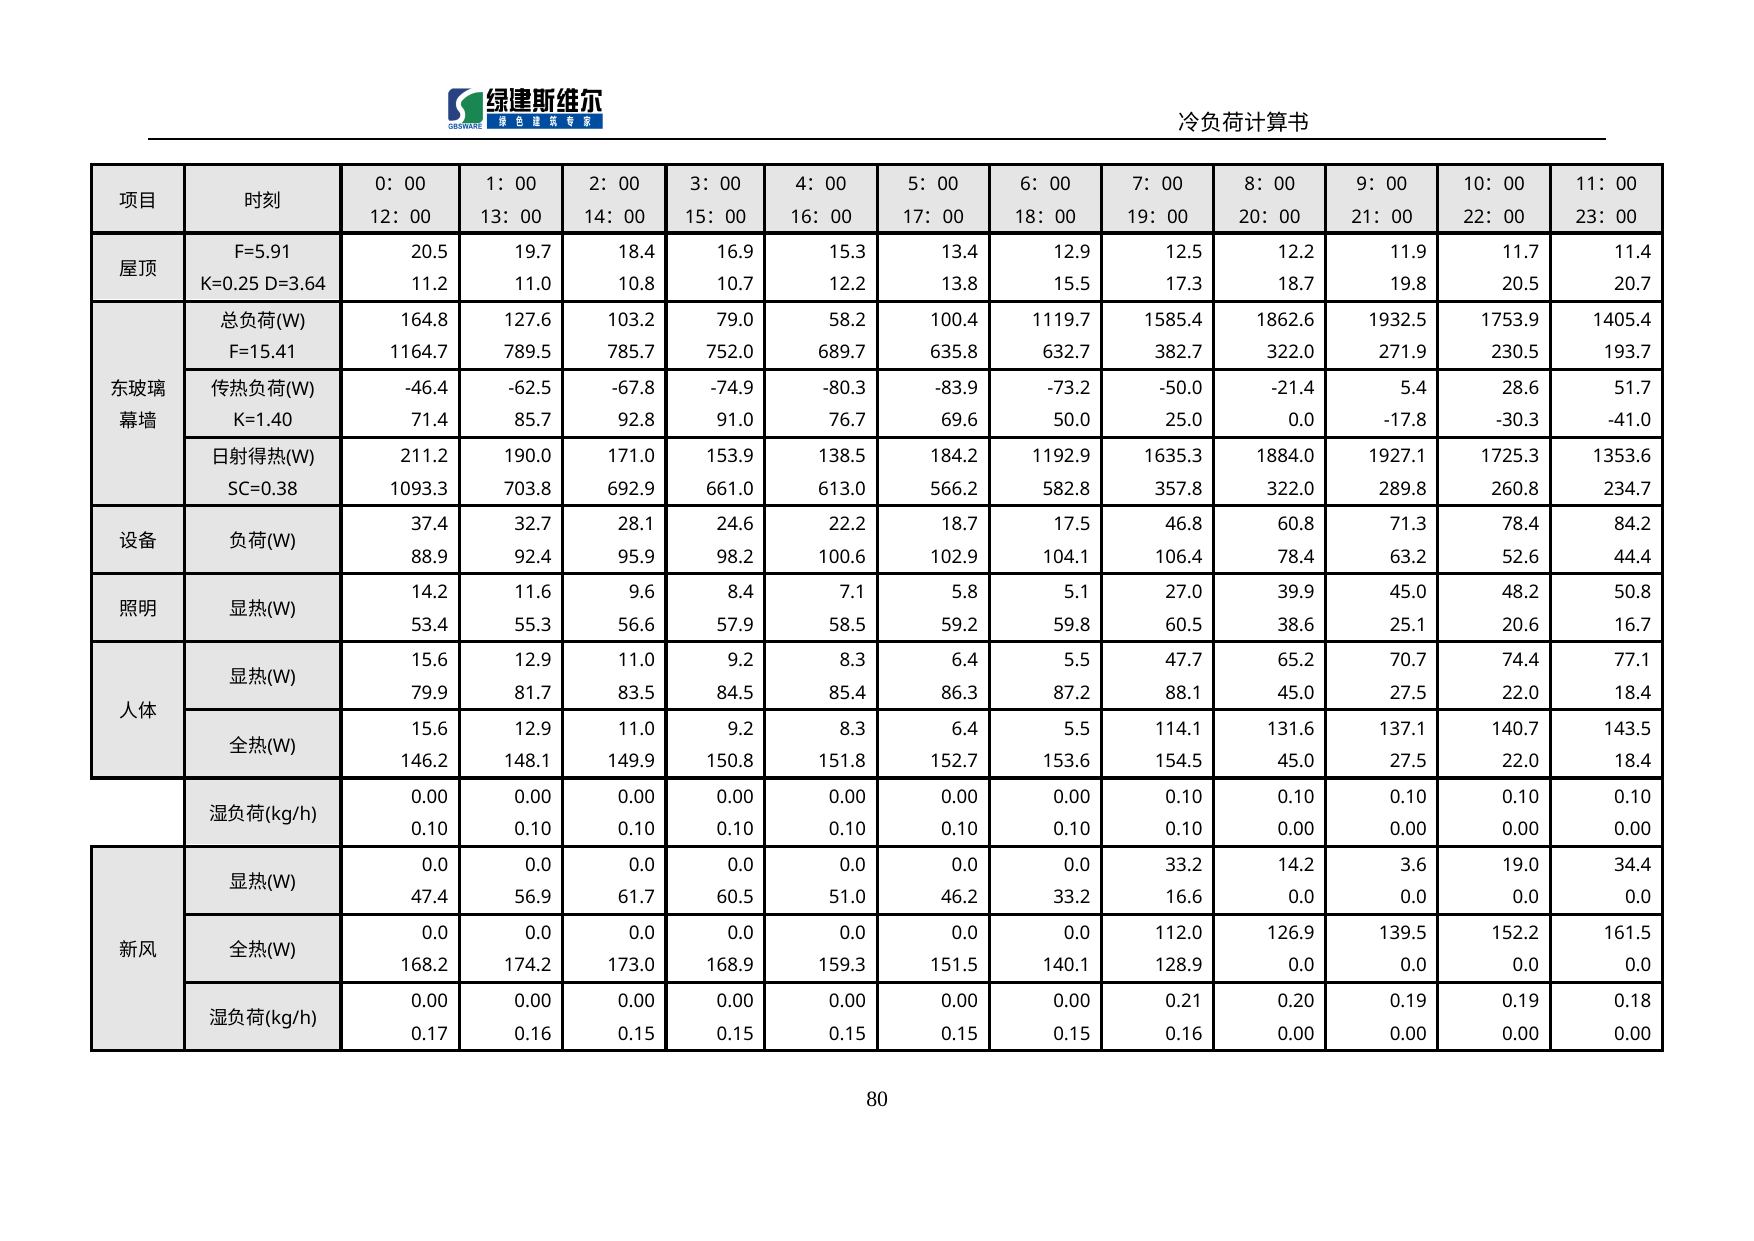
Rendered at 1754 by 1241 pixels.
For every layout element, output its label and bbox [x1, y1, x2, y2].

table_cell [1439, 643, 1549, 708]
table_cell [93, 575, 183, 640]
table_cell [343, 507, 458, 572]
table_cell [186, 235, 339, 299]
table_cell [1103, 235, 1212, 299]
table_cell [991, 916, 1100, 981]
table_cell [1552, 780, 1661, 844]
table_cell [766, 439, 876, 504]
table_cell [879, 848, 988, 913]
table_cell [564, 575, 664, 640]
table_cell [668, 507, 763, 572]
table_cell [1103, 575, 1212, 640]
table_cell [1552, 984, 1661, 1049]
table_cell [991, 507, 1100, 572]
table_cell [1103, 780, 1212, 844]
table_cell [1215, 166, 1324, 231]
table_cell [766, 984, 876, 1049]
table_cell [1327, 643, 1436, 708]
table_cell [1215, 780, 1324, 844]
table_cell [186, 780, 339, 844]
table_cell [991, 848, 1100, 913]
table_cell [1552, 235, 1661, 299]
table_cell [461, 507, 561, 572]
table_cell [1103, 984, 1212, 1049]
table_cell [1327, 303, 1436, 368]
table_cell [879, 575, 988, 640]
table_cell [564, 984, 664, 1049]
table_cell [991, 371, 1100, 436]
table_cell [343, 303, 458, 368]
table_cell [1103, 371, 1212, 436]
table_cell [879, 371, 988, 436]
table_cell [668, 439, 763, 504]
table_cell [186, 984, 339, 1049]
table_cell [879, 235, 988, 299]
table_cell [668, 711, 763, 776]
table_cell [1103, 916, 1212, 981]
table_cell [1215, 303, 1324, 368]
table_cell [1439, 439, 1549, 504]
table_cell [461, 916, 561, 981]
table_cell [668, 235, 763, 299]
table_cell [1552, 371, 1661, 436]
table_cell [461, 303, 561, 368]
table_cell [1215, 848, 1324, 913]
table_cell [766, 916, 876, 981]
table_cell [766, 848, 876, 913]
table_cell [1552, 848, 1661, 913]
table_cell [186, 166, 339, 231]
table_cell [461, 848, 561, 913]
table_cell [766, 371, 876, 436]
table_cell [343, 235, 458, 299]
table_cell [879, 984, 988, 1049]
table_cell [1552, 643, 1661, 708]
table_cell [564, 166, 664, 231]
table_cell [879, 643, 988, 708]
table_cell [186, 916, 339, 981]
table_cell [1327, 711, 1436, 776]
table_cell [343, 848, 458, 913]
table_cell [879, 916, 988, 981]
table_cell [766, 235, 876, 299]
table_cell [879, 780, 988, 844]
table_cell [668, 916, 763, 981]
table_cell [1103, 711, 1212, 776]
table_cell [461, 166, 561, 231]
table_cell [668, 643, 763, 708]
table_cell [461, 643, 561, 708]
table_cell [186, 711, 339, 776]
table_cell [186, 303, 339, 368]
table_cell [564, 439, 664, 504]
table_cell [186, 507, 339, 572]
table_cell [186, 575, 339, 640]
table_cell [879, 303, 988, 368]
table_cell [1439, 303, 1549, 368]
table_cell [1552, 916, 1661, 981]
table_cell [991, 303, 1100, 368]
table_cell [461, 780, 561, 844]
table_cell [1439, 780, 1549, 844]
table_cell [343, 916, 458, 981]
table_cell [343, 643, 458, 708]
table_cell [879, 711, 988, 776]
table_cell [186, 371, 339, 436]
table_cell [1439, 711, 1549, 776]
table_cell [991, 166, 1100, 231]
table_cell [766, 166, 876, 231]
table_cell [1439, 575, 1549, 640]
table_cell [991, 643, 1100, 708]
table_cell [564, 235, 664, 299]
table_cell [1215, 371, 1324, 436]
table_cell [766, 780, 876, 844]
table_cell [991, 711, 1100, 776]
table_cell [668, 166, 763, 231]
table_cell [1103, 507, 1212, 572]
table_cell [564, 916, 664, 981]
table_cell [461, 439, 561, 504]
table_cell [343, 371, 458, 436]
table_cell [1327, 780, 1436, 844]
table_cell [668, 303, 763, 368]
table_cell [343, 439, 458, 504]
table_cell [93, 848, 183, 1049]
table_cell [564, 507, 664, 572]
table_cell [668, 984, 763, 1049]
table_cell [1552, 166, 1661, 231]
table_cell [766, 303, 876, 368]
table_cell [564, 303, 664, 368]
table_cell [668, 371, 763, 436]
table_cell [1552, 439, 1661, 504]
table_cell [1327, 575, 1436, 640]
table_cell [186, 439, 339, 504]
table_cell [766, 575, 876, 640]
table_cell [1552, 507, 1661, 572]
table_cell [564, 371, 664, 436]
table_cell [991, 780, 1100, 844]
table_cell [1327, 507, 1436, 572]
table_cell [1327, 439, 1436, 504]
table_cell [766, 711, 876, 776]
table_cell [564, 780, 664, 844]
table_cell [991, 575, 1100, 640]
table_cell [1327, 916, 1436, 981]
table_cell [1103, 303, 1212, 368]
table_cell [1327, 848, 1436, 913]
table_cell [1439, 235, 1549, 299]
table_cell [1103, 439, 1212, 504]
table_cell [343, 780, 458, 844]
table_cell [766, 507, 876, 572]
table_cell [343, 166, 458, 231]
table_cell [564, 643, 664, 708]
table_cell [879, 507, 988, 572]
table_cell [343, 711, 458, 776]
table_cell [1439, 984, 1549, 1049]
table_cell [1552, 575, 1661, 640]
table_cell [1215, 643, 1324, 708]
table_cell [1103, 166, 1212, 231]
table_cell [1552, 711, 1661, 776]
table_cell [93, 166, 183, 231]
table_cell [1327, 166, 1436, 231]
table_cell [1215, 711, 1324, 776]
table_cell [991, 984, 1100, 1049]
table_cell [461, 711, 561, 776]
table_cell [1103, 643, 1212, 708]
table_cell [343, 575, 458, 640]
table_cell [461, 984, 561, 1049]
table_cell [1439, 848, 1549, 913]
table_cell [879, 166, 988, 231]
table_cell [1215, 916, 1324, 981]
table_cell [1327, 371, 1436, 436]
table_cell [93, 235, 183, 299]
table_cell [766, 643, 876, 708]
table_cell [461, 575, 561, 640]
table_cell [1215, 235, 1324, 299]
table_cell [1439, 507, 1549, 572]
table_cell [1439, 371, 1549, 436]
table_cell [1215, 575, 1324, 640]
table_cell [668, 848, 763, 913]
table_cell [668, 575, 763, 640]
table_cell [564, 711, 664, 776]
picture [444, 88, 604, 130]
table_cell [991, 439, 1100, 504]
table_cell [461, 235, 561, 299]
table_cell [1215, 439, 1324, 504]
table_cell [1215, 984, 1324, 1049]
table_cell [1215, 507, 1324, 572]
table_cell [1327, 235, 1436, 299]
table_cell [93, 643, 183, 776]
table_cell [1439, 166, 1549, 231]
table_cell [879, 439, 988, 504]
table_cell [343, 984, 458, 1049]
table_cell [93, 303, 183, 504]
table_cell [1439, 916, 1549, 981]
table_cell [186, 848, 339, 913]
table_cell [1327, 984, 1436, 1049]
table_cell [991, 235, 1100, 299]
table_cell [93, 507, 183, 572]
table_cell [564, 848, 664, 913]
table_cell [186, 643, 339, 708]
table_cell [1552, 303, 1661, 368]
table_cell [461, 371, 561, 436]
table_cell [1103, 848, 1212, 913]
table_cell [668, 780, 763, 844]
